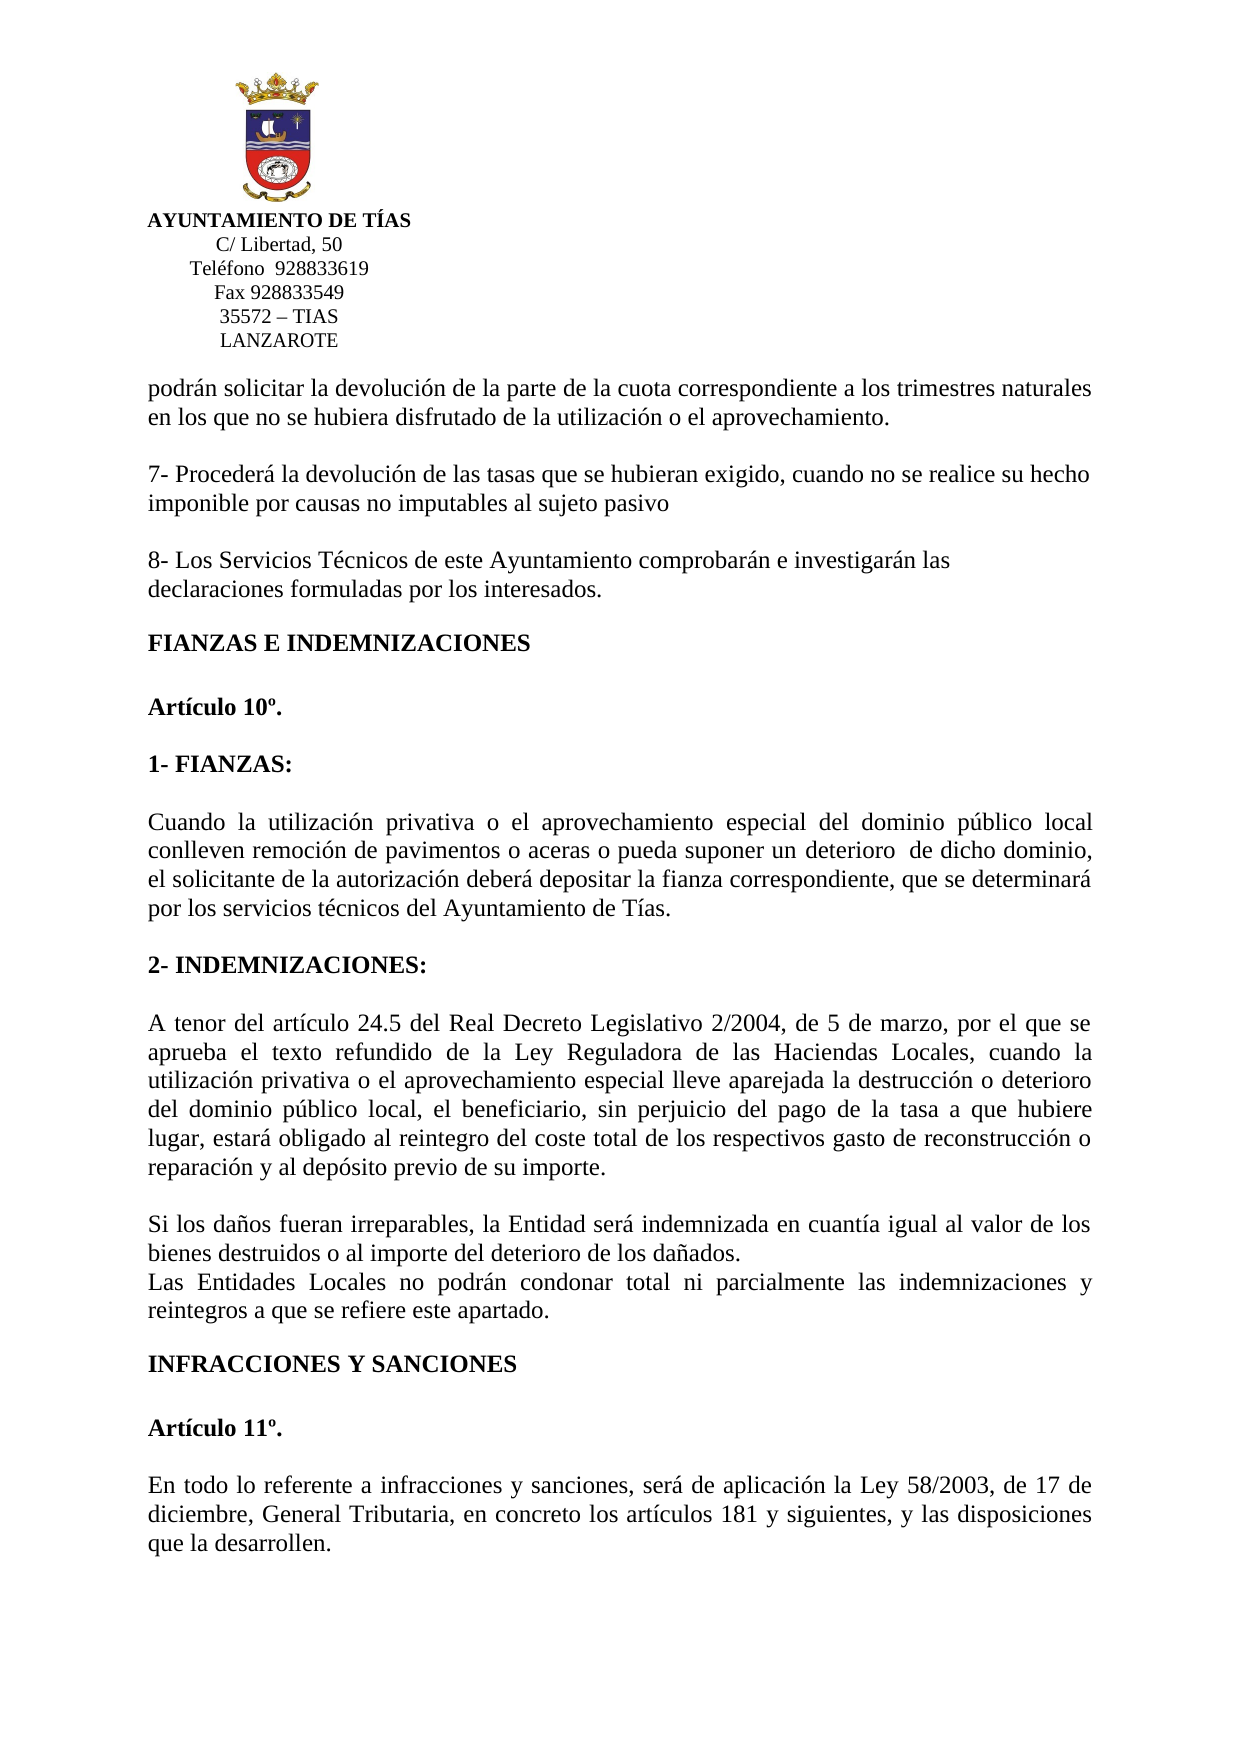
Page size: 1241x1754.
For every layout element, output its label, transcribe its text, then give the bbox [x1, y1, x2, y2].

text podrán solicitar la devolución de la parte de la cuota correspondiente a los trimestres naturales en los que no se hubiera disfrutado de la utilización o el aprovechamiento. [148, 373, 1093, 430]
text A tenor del artículo 24.5 del Real Decreto Legislativo 2/2004, de 5 de marzo, por el que se aprueba el texto refundido de la Ley Reguladora de las Haciendas Locales, cuando la utilización privativa o el aprovechamiento especial lleve aparejada la destrucción o deterioro del dominio público local, el beneficiario, sin perjuicio del pago de la tasa a que hubiere lugar, estará obligado al reintegro del coste total de los respectivos gasto de reconstrucción o reparación y al depósito previo de su importe. [148, 1008, 1093, 1181]
subtitle INFRACCIONES Y SANCIONES [148, 1349, 1107, 1378]
subtitle 2- INDEMNIZACIONES: [148, 951, 1107, 979]
text Si los daños fueran irreparables, la Entidad será indemnizada en cuantía igual al valor de los bienes destruidos o al importe del deterioro de los dañados. [148, 1209, 1093, 1267]
list Los Servicios Técnicos de este Ayuntamiento comprobarán e investigarán las declaraciones formuladas por los interesados. [148, 545, 950, 603]
text Artículo 11º. [148, 1413, 1107, 1442]
text Las Entidades Locales no podrán condonar total ni parcialmente las indemnizaciones y reintegros a que se refiere este apartado. [148, 1267, 1093, 1324]
subtitle FIANZAS E INDEMNIZACIONES [148, 628, 1107, 657]
list Procederá la devolución de las tasas que se hubieran exigido, cuando no se realice su hecho imponible por causas no imputables al sujeto pasivo [148, 459, 1090, 517]
text Artículo 10º. 1- FIANZAS: [148, 692, 293, 778]
text Cuando la utilización privativa o el aprovechamiento especial del dominio público local conlleven remoción de pavimentos o aceras o pueda suponer un deterioro de dicho dominio, el solicitante de la autorización deberá depositar la fianza correspondiente, que se determinará por los servicios técnicos del Ayuntamiento de Tías. [148, 807, 1093, 922]
text En todo lo referente a infracciones y sanciones, será de aplicación la Ley 58/2003, de 17 de diciembre, General Tributaria, en concreto los artículos 181 y siguientes, y las disposiciones que la desarrollen. [148, 1471, 1093, 1557]
picture [235, 72, 319, 202]
